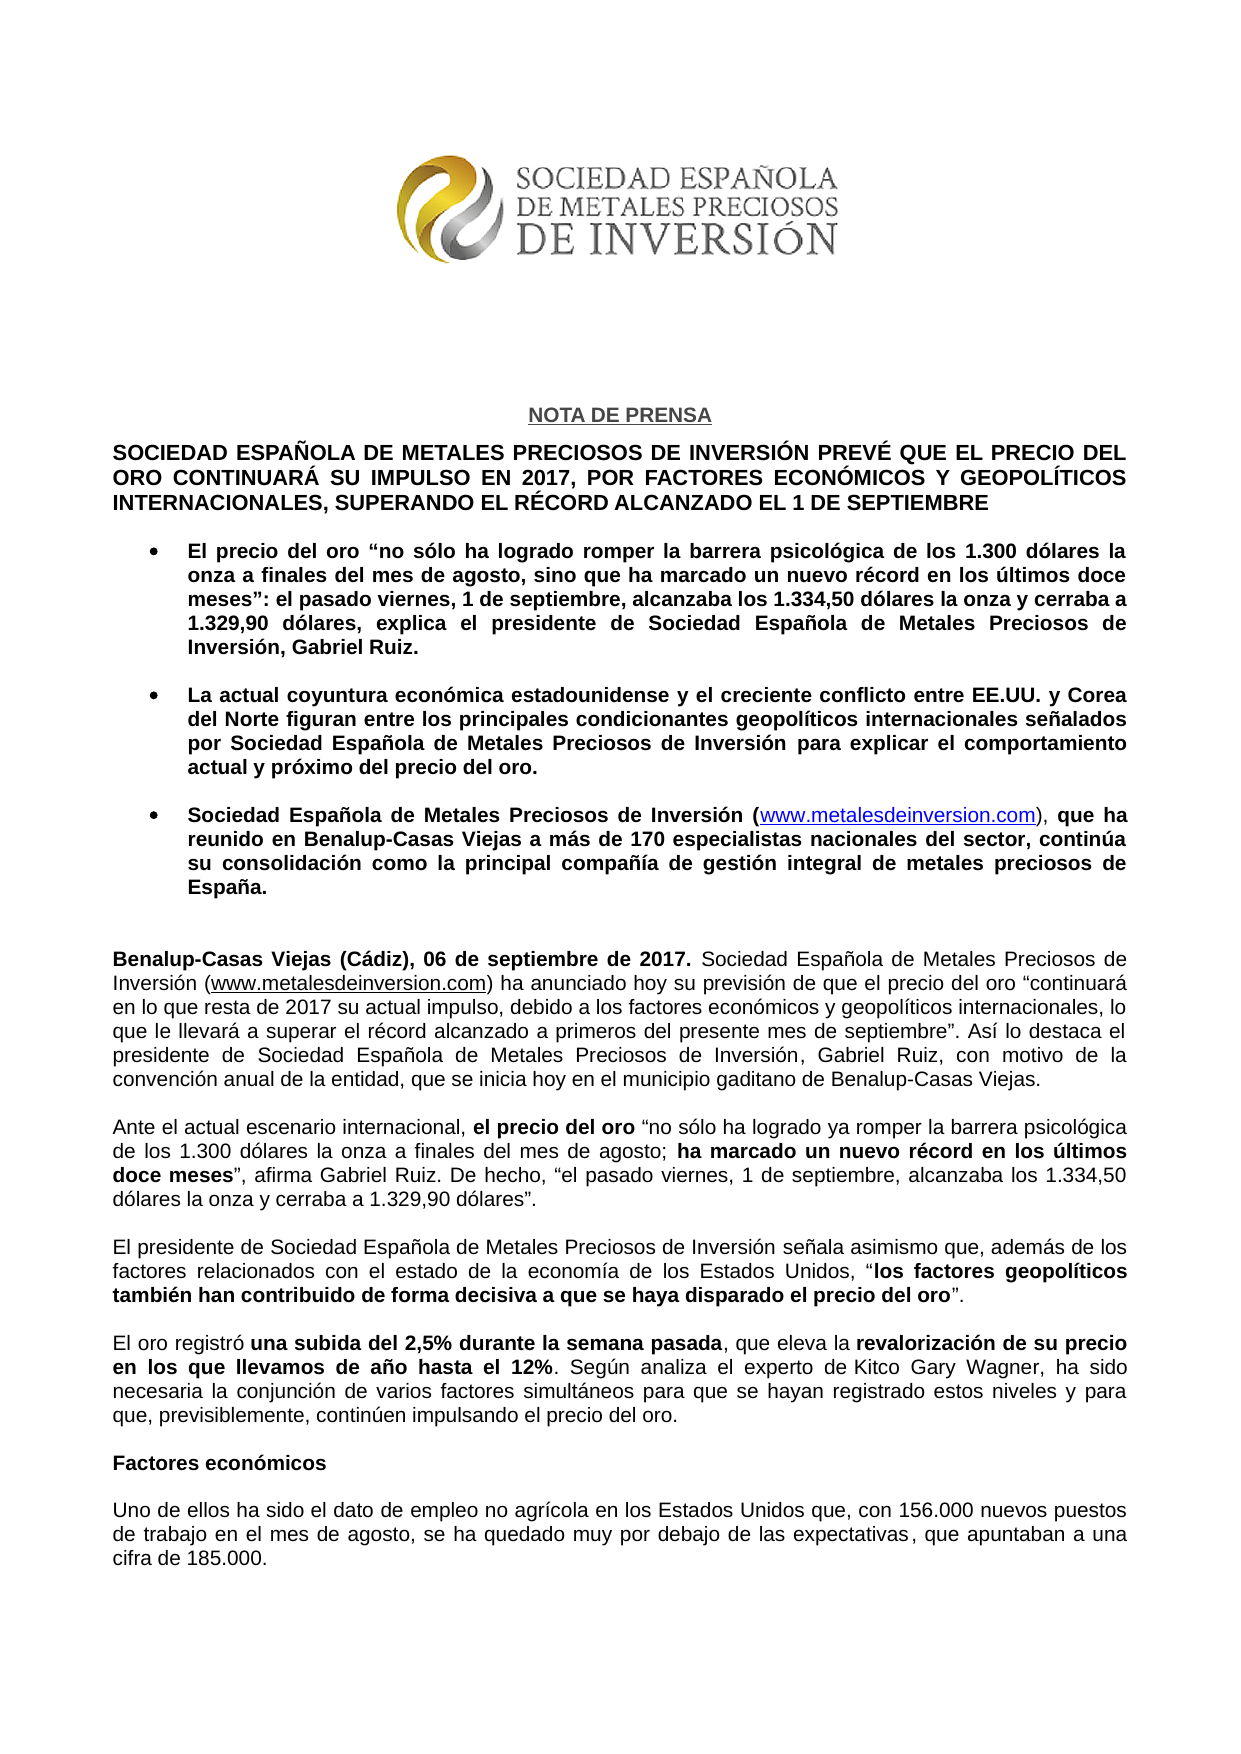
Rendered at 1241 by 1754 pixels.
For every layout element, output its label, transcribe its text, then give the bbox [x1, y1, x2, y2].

text El oro registró una subida del 2,5% durante la semana pasada, que eleva la revalorización de su precio en los que llevamos de año hasta el 12%. Según analiza el experto de Kitco Gary Wagner, ha sido necesaria la conjunción de varios factores simultáneos para que se hayan registrado estos niveles y para que, previsiblemente, continúen impulsando el precio del oro. [112, 1331, 1128, 1426]
list El precio del oro “no sólo ha logrado romper la barrera psicológica de los 1.300 dólares la onza a finales del mes de agosto, sino que ha marcado un nuevo récord en los últimos doce meses”: el pasado viernes, 1 de septiembre, alcanzaba los 1.334,50 dólares la onza y cerraba a 1.329,90 dólares, explica el presidente de Sociedad Española de Metales Preciosos de Inversión, Gabriel Ruiz. [150, 539, 1128, 659]
text NOTA DE PRENSA [112, 398, 1128, 427]
list La actual coyuntura económica estadounidense y el creciente conflicto entre EE.UU. y Corea del Norte figuran entre los principales condicionantes geopolíticos internacionales señalados por Sociedad Española de Metales Preciosos de Inversión para explicar el comportamiento actual y próximo del precio del oro. [150, 683, 1128, 779]
text El presidente de Sociedad Española de Metales Preciosos de Inversión señala asimismo que, además de los factores relacionados con el estado de la economía de los Estados Unidos, “los factores geopolíticos también han contribuido de forma decisiva a que se haya disparado el precio del oro”. [112, 1235, 1128, 1307]
list Sociedad Española de Metales Preciosos de Inversión (www.metalesdeinversion.com), que ha reunido en Benalup-Casas Viejas a más de 170 especialistas nacionales del sector, continúa su consolidación como la principal compañía de gestión integral de metales preciosos de España. [150, 803, 1128, 899]
text Uno de ellos ha sido el dato de empleo no agrícola en los Estados Unidos que, con 156.000 nuevos puestos de trabajo en el mes de agosto, se ha quedado muy por debajo de las expectativas, que apuntaban a una cifra de 185.000. [112, 1498, 1128, 1570]
text SOCIEDAD ESPAÑOLA DE METALES PRECIOSOS DE INVERSIÓN PREVÉ QUE EL PRECIO DEL ORO CONTINUARÁ SU IMPULSO EN 2017, POR FACTORES ECONÓMICOS Y GEOPOLÍTICOS INTERNACIONALES, SUPERANDO EL RÉCORD ALCANZADO EL 1 DE SEPTIEMBRE [112, 439, 1128, 515]
picture [372, 150, 869, 277]
text Ante el actual escenario internacional, el precio del oro “no sólo ha logrado ya romper la barrera psicológica de los 1.300 dólares la onza a finales del mes de agosto; ha marcado un nuevo récord en los últimos doce meses”, afirma Gabriel Ruiz. De hecho, “el pasado viernes, 1 de septiembre, alcanzaba los 1.334,50 dólares la onza y cerraba a 1.329,90 dólares”. [112, 1115, 1128, 1211]
text Factores económicos [112, 1450, 1128, 1474]
text Benalup-Casas Viejas (Cádiz), 06 de septiembre de 2017. Sociedad Española de Metales Preciosos de Inversión (www.metalesdeinversion.com) ha anunciado hoy su previsión de que el precio del oro “continuará en lo que resta de 2017 su actual impulso, debido a los factores económicos y geopolíticos internacionales, lo que le llevará a superar el récord alcanzado a primeros del presente mes de septiembre”. Así lo destaca el presidente de Sociedad Española de Metales Preciosos de Inversión, Gabriel Ruiz, con motivo de la convención anual de la entidad, que se inicia hoy en el municipio gaditano de Benalup-Casas Viejas. [112, 947, 1128, 1091]
